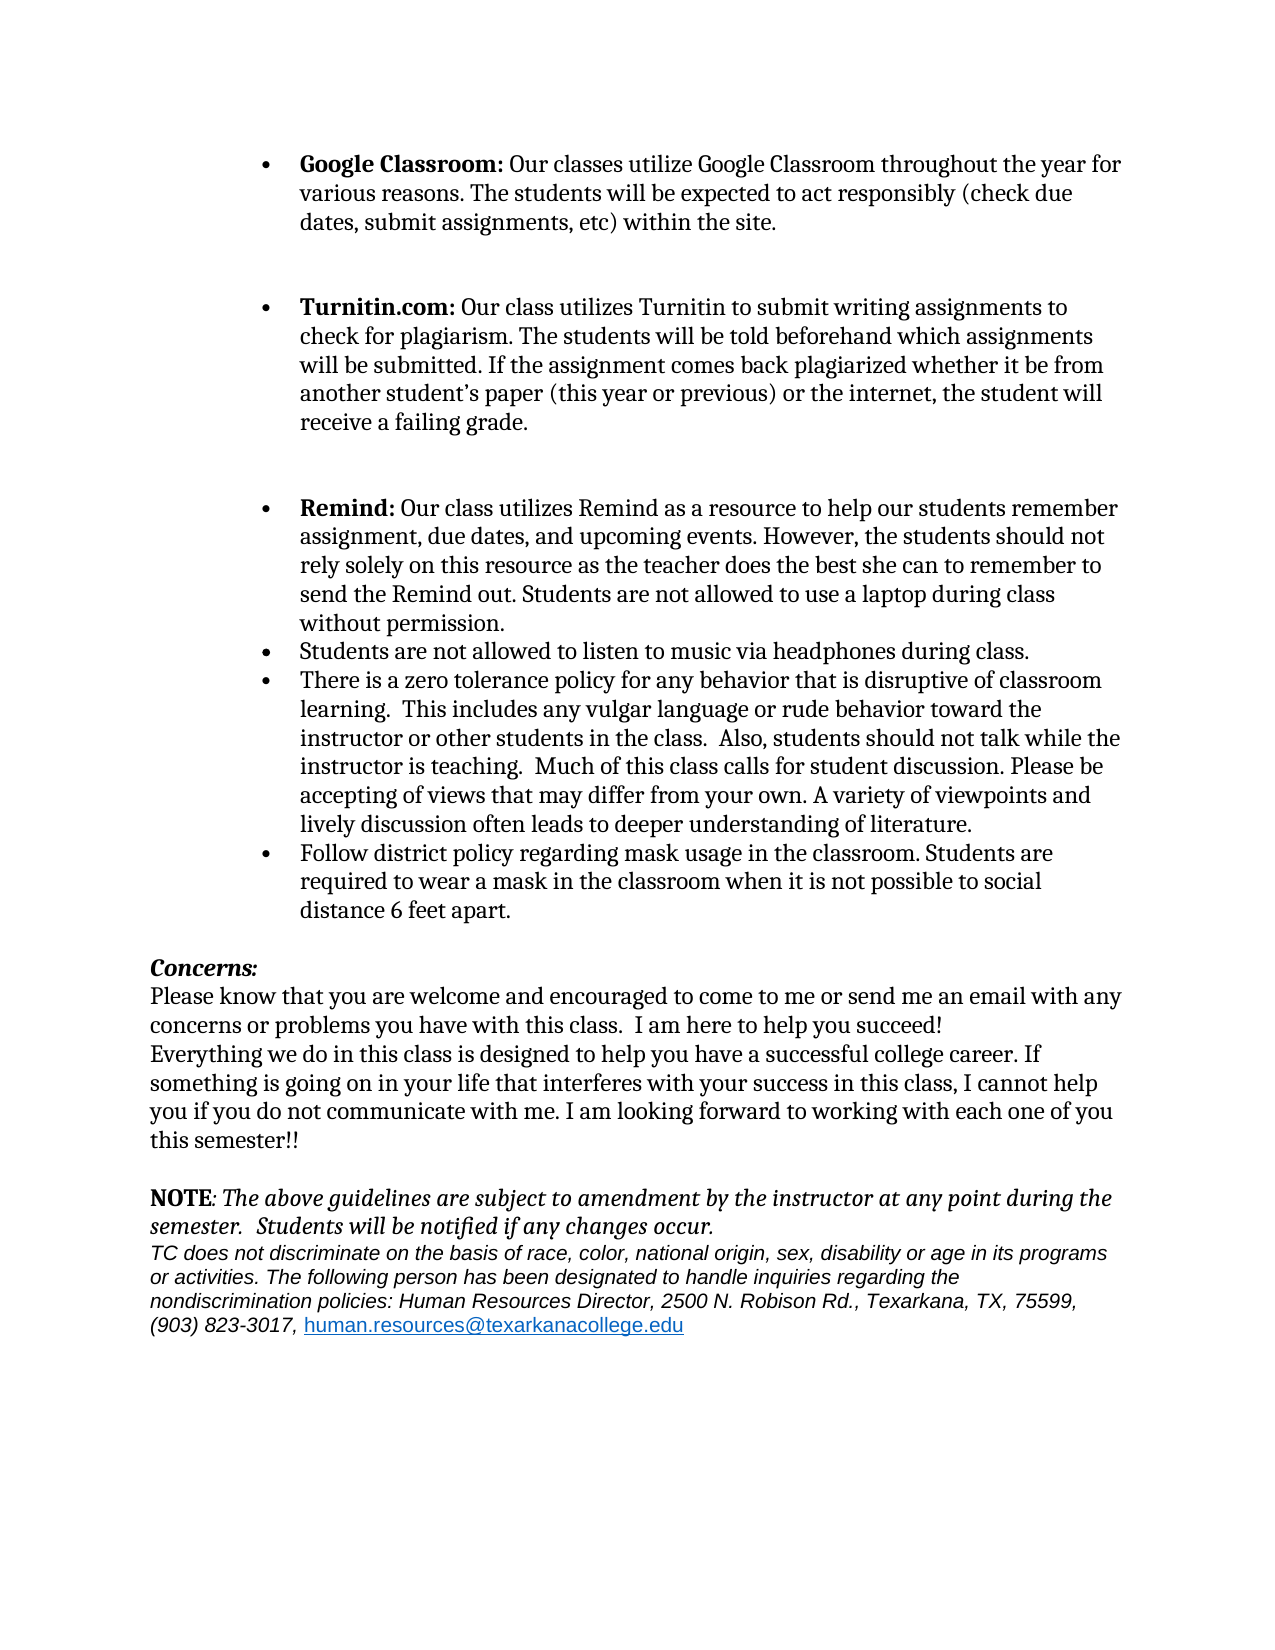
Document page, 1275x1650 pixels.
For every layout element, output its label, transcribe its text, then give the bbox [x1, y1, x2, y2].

text Please know that you are welcome and encouraged to come to me or send me an email with any concerns or problems you have with this class. I am here to help you succeed! [150, 982, 1125, 1040]
text NOTE: The above guidelines are subject to amendment by the instructor at any point during the semester. Students will be notified if any changes occur. [150, 1183, 1125, 1241]
text Everything we do in this class is designed to help you have a successful college career. If something is going on in your life that interferes with your success in this class, I cannot help you if you do not communicate with me. I am looking forward to working with each one of you this semester!! [150, 1040, 1125, 1155]
list Turnitin.com: Our class utilizes Turnitin to submit writing assignments to check for plagiarism. The students will be told beforehand which assignments will be submitted. If the assignment comes back plagiarized whether it be from another student’s paper (this year or previous) or the internet, the student will receive a failing grade. [262, 293, 1125, 437]
text TC does not discriminate on the basis of race, color, national origin, sex, disability or age in its programs or activities. The following person has been designated to handle inquiries regarding the nondiscrimination policies: Human Resources Director, 2500 N. Robison Rd., Texarkana, TX, 75599, (903) 823-3017, human.resources@texarkanacollege.edu [150, 1241, 1125, 1337]
list Follow district policy regarding mask usage in the classroom. Students are required to wear a mask in the classroom when it is not possible to social distance 6 feet apart. [262, 838, 1125, 925]
list Students are not allowed to listen to music via headphones during class. [262, 637, 1125, 666]
list Remind: Our class utilizes Remind as a resource to help our students remember assignment, due dates, and upcoming events. However, the students should not rely solely on this resource as the teacher does the best she can to remember to send the Remind out. Students are not allowed to use a laptop during class without permission. [262, 493, 1125, 637]
text Concerns: [150, 953, 1125, 982]
list There is a zero tolerance policy for any behavior that is disruptive of classroom learning. This includes any vulgar language or rude behavior toward the instructor or other students in the class. Also, students should not talk while the instructor is teaching. Much of this class calls for student discussion. Please be accepting of views that may differ from your own. A variety of viewpoints and lively discussion often leads to deeper understanding of literature. [262, 666, 1125, 838]
list Google Classroom: Our classes utilize Google Classroom throughout the year for various reasons. The students will be expected to act responsibly (check due dates, submit assignments, etc) within the site. [262, 150, 1125, 236]
